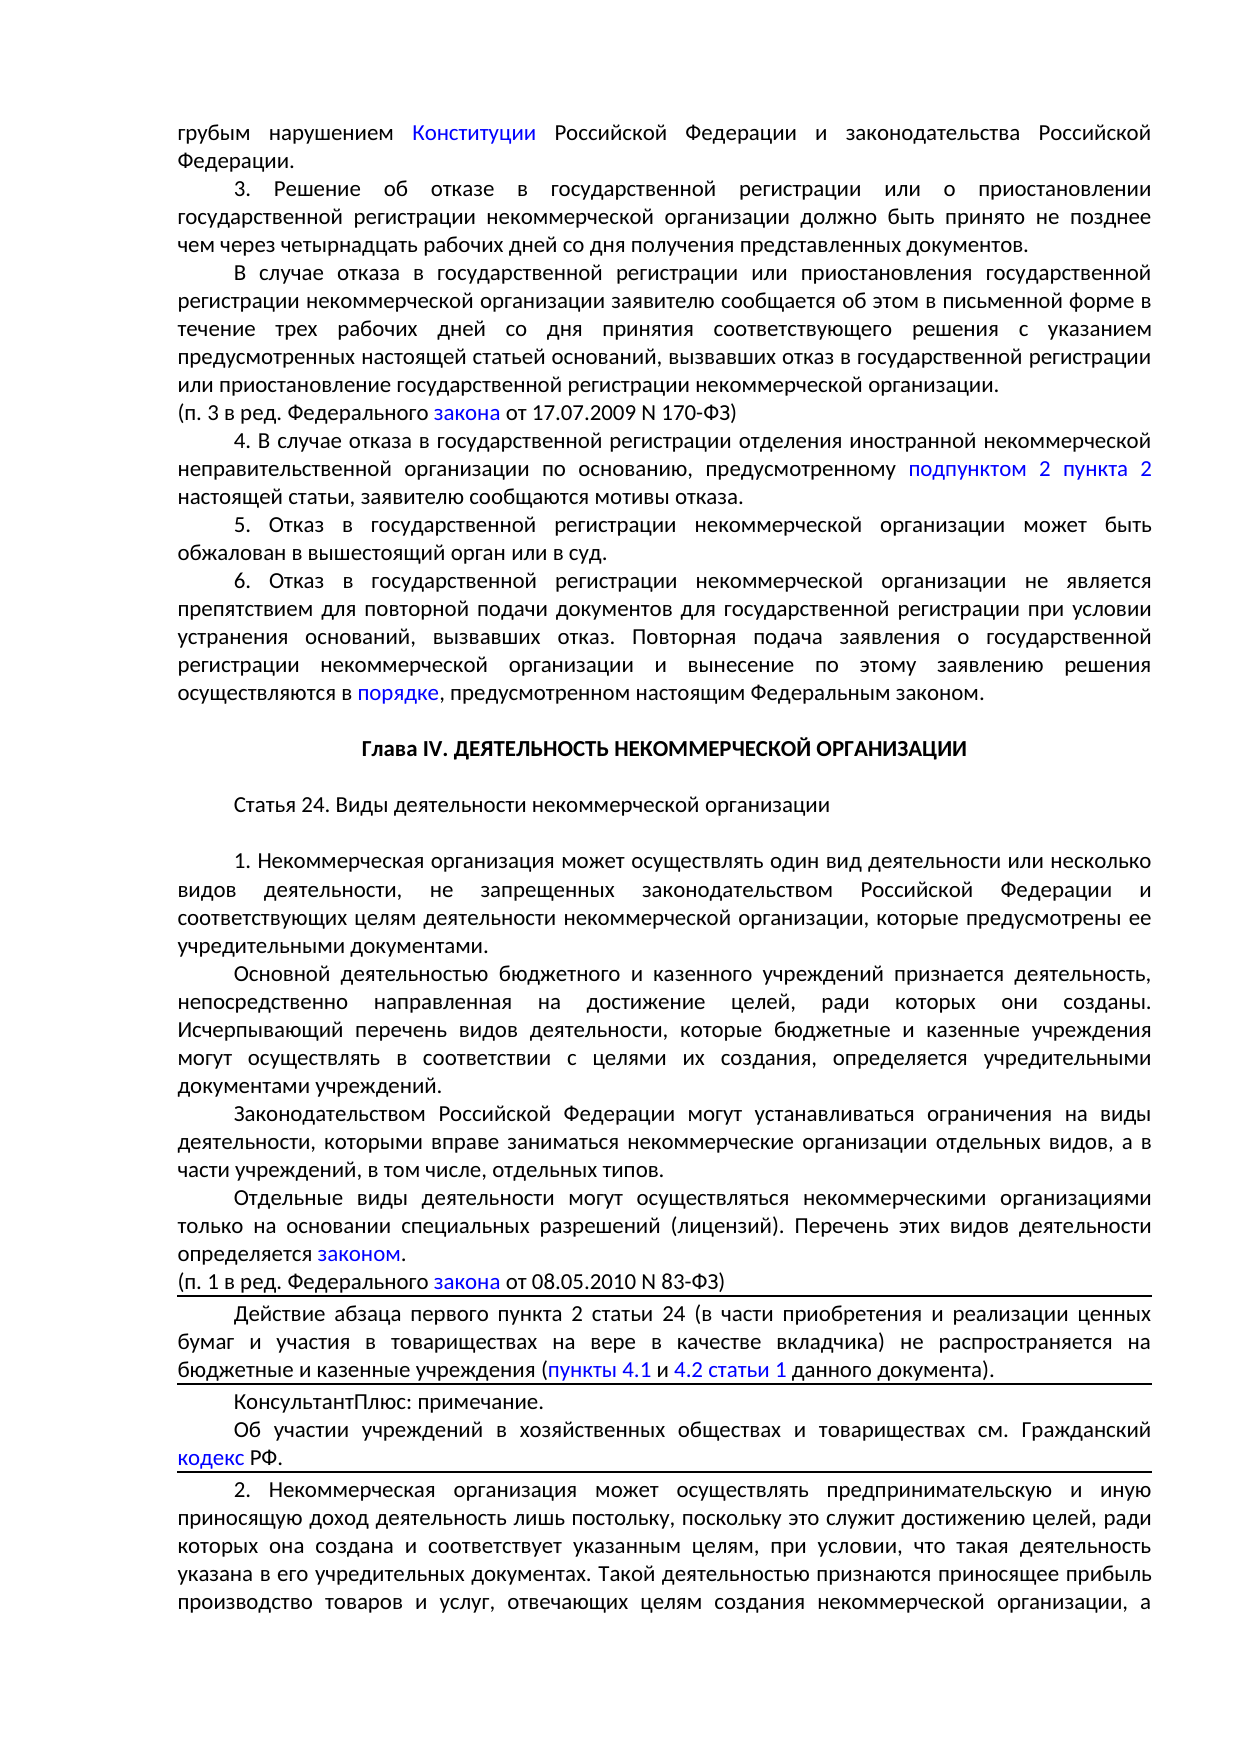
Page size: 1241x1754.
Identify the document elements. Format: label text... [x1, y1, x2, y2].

text Отдельные виды деятельности могут осуществляться некоммерческими организациями только на основании специальных разрешений (лицензий). Перечень этих видов деятельности определяется законом. [177, 1183, 1152, 1267]
text 4. В случае отказа в государственной регистрации отделения иностранной некоммерческой неправительственной организации по основанию, предусмотренному подпунктом 2 пункта 2 настоящей статьи, заявителю сообщаются мотивы отказа. [177, 426, 1152, 510]
text 5. Отказ в государственной регистрации некоммерческой организации может быть обжалован в вышестоящий орган или в суд. [177, 510, 1152, 566]
text (п. 3 в ред. Федерального закона от 17.07.2009 N 170-ФЗ) [177, 398, 1152, 426]
text (п. 1 в ред. Федерального закона от 08.05.2010 N 83-ФЗ) [177, 1267, 1152, 1295]
text 6. Отказ в государственной регистрации некоммерческой организации не является препятствием для повторной подачи документов для государственной регистрации при условии устранения оснований, вызвавших отказ. Повторная подача заявления о государственной регистрации некоммерческой организации и вынесение по этому заявлению решения осуществляются в порядке, предусмотренном настоящим Федеральным законом. [177, 566, 1152, 707]
text Статья 24. Виды деятельности некоммерческой организации [177, 791, 1152, 819]
text В случае отказа в государственной регистрации или приостановления государственной регистрации некоммерческой организации заявителю сообщается об этом в письменной форме в течение трех рабочих дней со дня принятия соответствующего решения с указанием предусмотренных настоящей статьей оснований, вызвавших отказ в государственной регистрации или приостановление государственной регистрации некоммерческой организации. [177, 258, 1152, 398]
text Законодательством Российской Федерации могут устанавливаться ограничения на виды деятельности, которыми вправе заниматься некоммерческие организации отдельных видов, а в части учреждений, в том числе, отдельных типов. [177, 1099, 1152, 1183]
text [177, 1475, 1152, 1615]
text КонсультантПлюс: примечание. [177, 1387, 1152, 1415]
text Действие абзаца первого пункта 2 статьи 24 (в части приобретения и реализации ценных бумаг и участия в товариществах на вере в качестве вкладчика) не распространяется на бюджетные и казенные учреждения (пункты 4.1 и 4.2 статьи 1 данного документа). [177, 1299, 1152, 1383]
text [177, 118, 1152, 174]
text 3. Решение об отказе в государственной регистрации или о приостановлении государственной регистрации некоммерческой организации должно быть принято не позднее чем через четырнадцать рабочих дней со дня получения представленных документов. [177, 174, 1152, 258]
text Основной деятельностью бюджетного и казенного учреждений признается деятельность, непосредственно направленная на достижение целей, ради которых они созданы. Исчерпывающий перечень видов деятельности, которые бюджетные и казенные учреждения могут осуществлять в соответствии с целями их создания, определяется учредительными документами учреждений. [177, 959, 1152, 1099]
text 1. Некоммерческая организация может осуществлять один вид деятельности или несколько видов деятельности, не запрещенных законодательством Российской Федерации и соответствующих целям деятельности некоммерческой организации, которые предусмотрены ее учредительными документами. [177, 847, 1152, 959]
text Об участии учреждений в хозяйственных обществах и товариществах см. Гражданский кодекс РФ. [177, 1415, 1152, 1471]
title Глава IV. ДЕЯТЕЛЬНОСТЬ НЕКОММЕРЧЕСКОЙ ОРГАНИЗАЦИИ [177, 734, 1152, 763]
